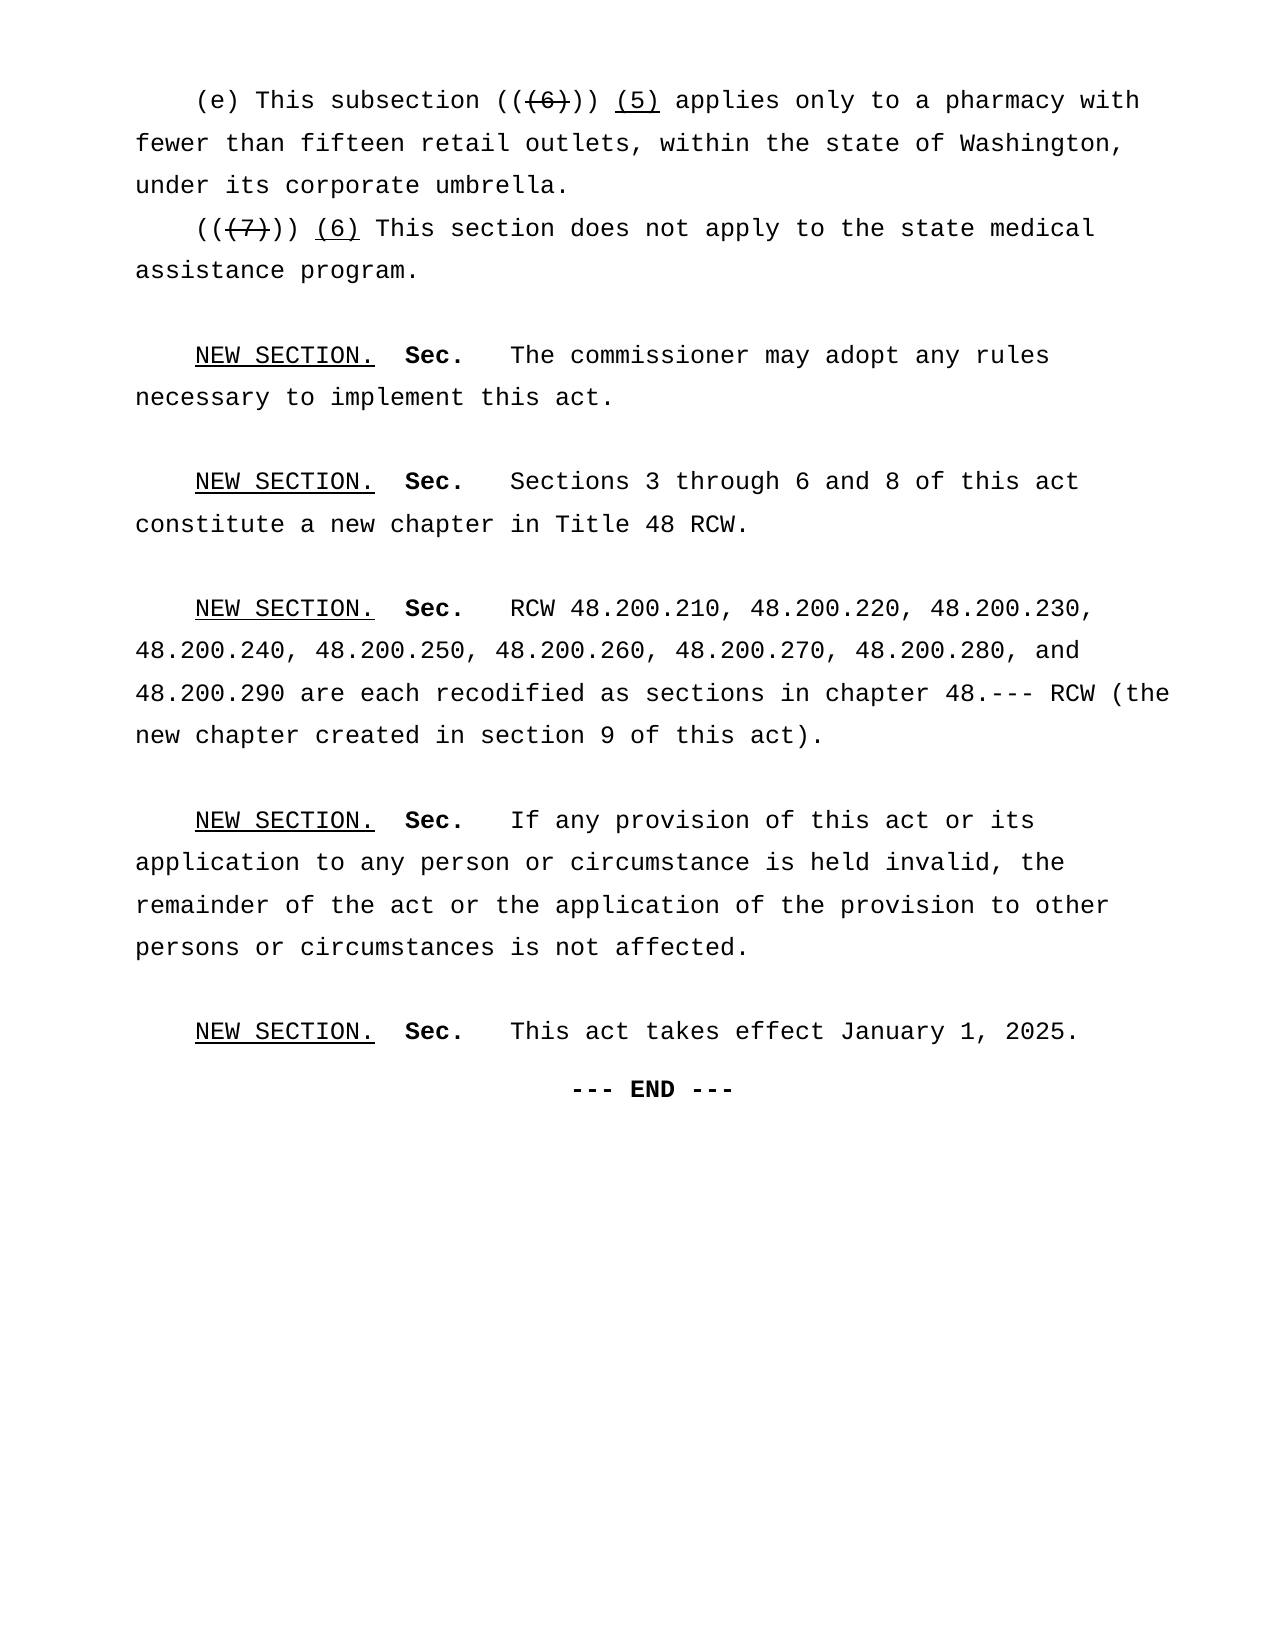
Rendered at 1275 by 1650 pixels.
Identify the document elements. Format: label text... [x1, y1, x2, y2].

text NEW SECTION. Sec. RCW 48.200.210, 48.200.220, 48.200.230, 48.200.240, 48.200.250, 48.200.260, 48.200.270, 48.200.280, and 48.200.290 are each recodified as sections in chapter 48.--- RCW (the new chapter created in section 9 of this act). [135, 582, 1170, 752]
text (((7))) (6) This section does not apply to the state medical assistance program. [135, 202, 1170, 287]
text NEW SECTION. Sec. Sections 3 through 6 and 8 of this act constitute a new chapter in Title 48 RCW. [135, 456, 1170, 541]
text NEW SECTION. Sec. If any provision of this act or its application to any person or circumstance is held invalid, the remainder of the act or the application of the provision to other persons or circumstances is not affected. [135, 794, 1170, 964]
text (e) This subsection (((6))) (5) applies only to a pharmacy with fewer than fifteen retail outlets, within the state of Washington, under its corporate umbrella. [135, 75, 1170, 202]
text NEW SECTION. Sec. The commissioner may adopt any rules necessary to implement this act. [135, 329, 1170, 414]
text --- END --- [135, 1077, 1170, 1105]
text NEW SECTION. Sec. This act takes effect January 1, 2025. [135, 1006, 1170, 1048]
